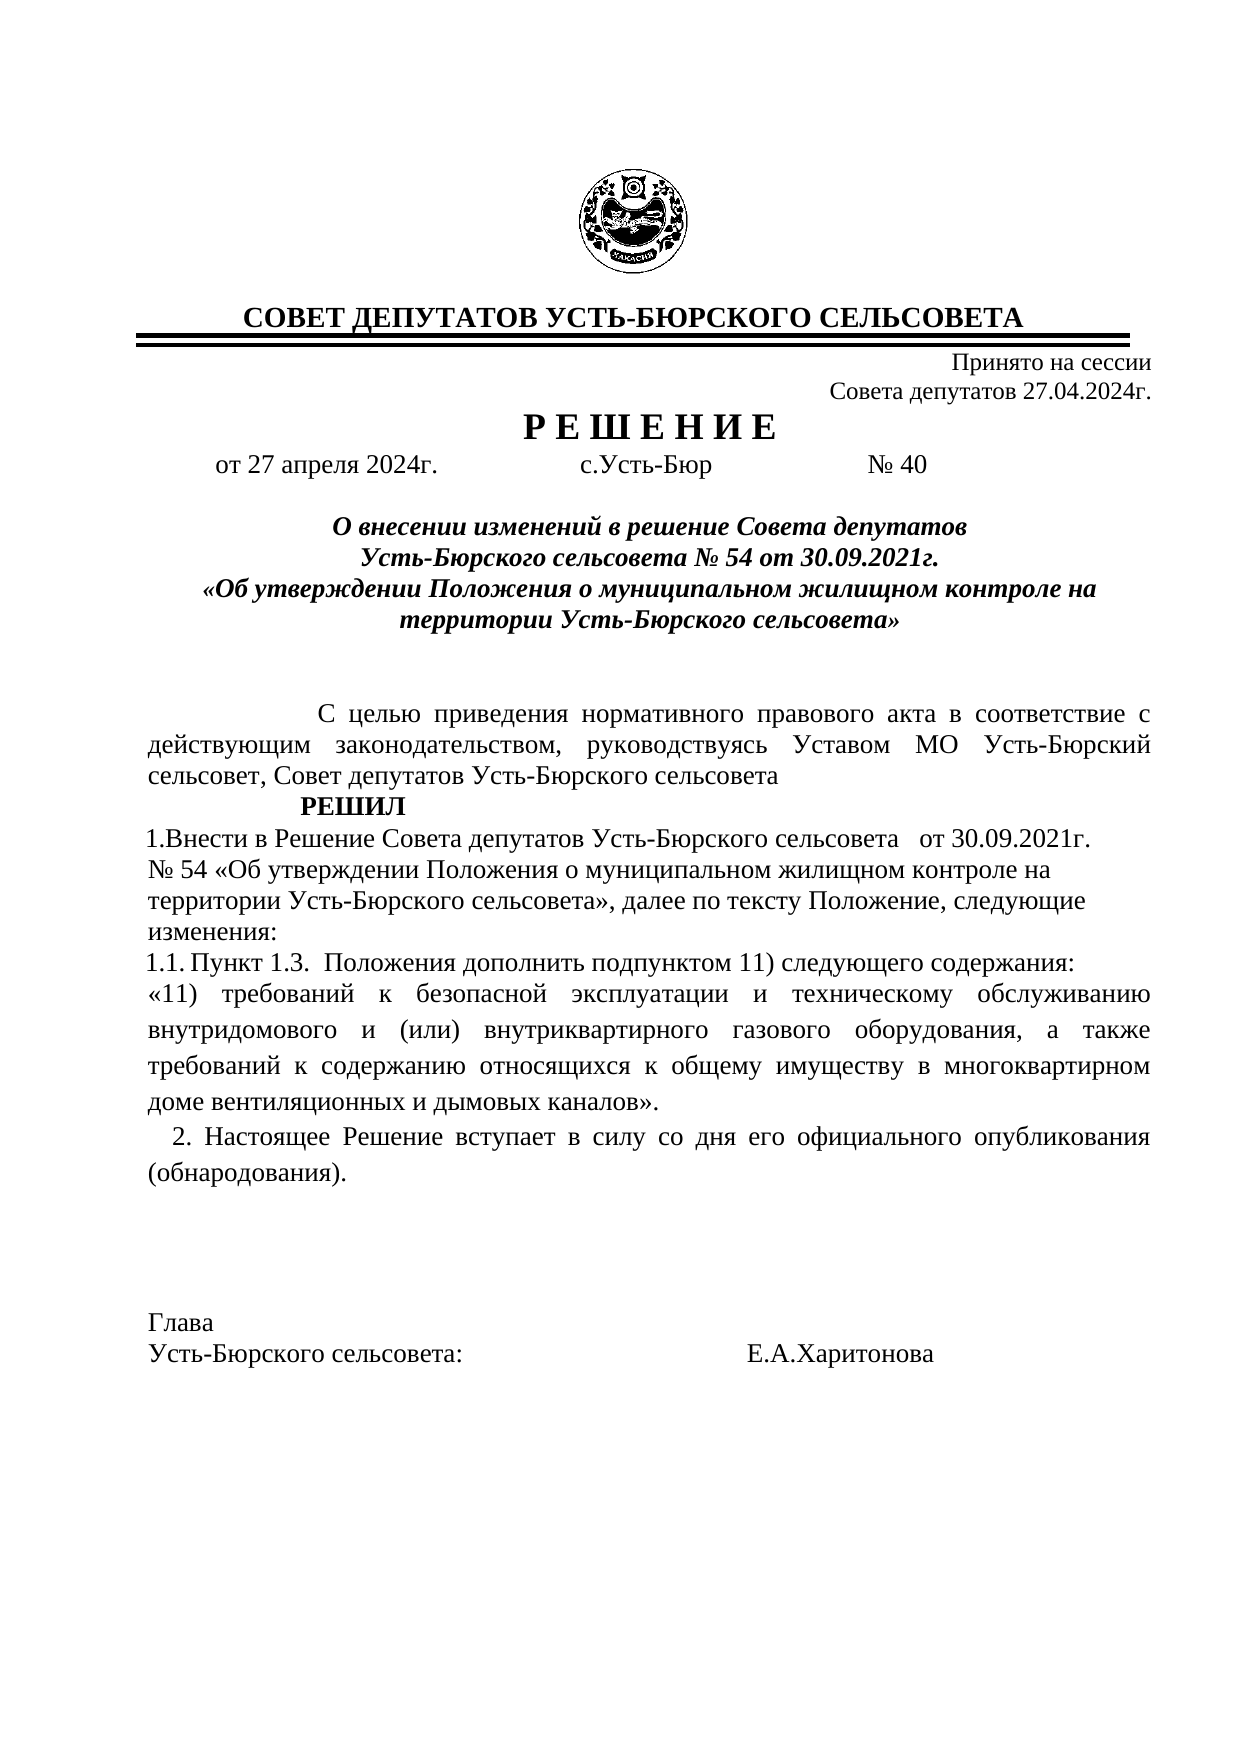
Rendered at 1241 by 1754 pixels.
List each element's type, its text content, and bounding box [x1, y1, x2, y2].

list «11) требований к безопасной эксплуатации и техническому обслуживанию внутридомового и (или) внутриквартирного газового оборудования, а также требований к содержанию относящихся к общему имуществу в многоквартирном доме вентиляционных и дымовых каналов». [148, 977, 1152, 1116]
text от 27 апреля 2024г. с.Усть-Бюр № 40 [148, 448, 1152, 479]
text Усть-Бюрского сельсовета: Е.А.Харитонова [148, 1337, 1152, 1368]
text О внесении изменений в решение Совета депутатов [148, 510, 1152, 541]
text Глава [148, 1306, 1152, 1337]
text № 54 «Об утверждении Положения о муниципальном жилищном контроле на территории Усть-Бюрского сельсовета», далее по тексту Положение, следующие изменения: [148, 853, 1152, 946]
list 2. Настоящее Решение вступает в силу со дня его официального опубликования (обнародования). [148, 1120, 1152, 1187]
text Усть-Бюрского сельсовета № 54 от 30.09.2021г. [148, 541, 1152, 572]
text Р Е Ш Е Н И Е [148, 405, 1152, 448]
text «Об утверждении Положения о муниципальном жилищном контроле на территории Усть-Бюрского сельсовета» [148, 572, 1152, 635]
text С целью приведения нормативного правового акта в соответствие с действующим законодательством, руководствуясь Уставом МО Усть-Бюрский сельсовет, Совет депутатов Усть-Бюрского сельсовета [148, 697, 1152, 791]
title 1.Внести в Решение Совета депутатов Усть-Бюрского сельсовета от 30.09.2021г. [145, 822, 1152, 853]
picture [579, 168, 688, 274]
title РЕШИЛ [145, 791, 1152, 822]
text Совета депутатов 27.04.2024г. [148, 376, 1152, 405]
text Принято на сессии [148, 143, 1152, 376]
title 1.1. Пункт 1.3. Положения дополнить подпунктом 11) следующего содержания: [145, 946, 1152, 977]
table_header [136, 106, 1130, 300]
table_cell СОВЕТ ДЕПУТАТОВ УСТЬ-БЮРСКОГО СЕЛЬСОВЕТА [136, 300, 1130, 333]
